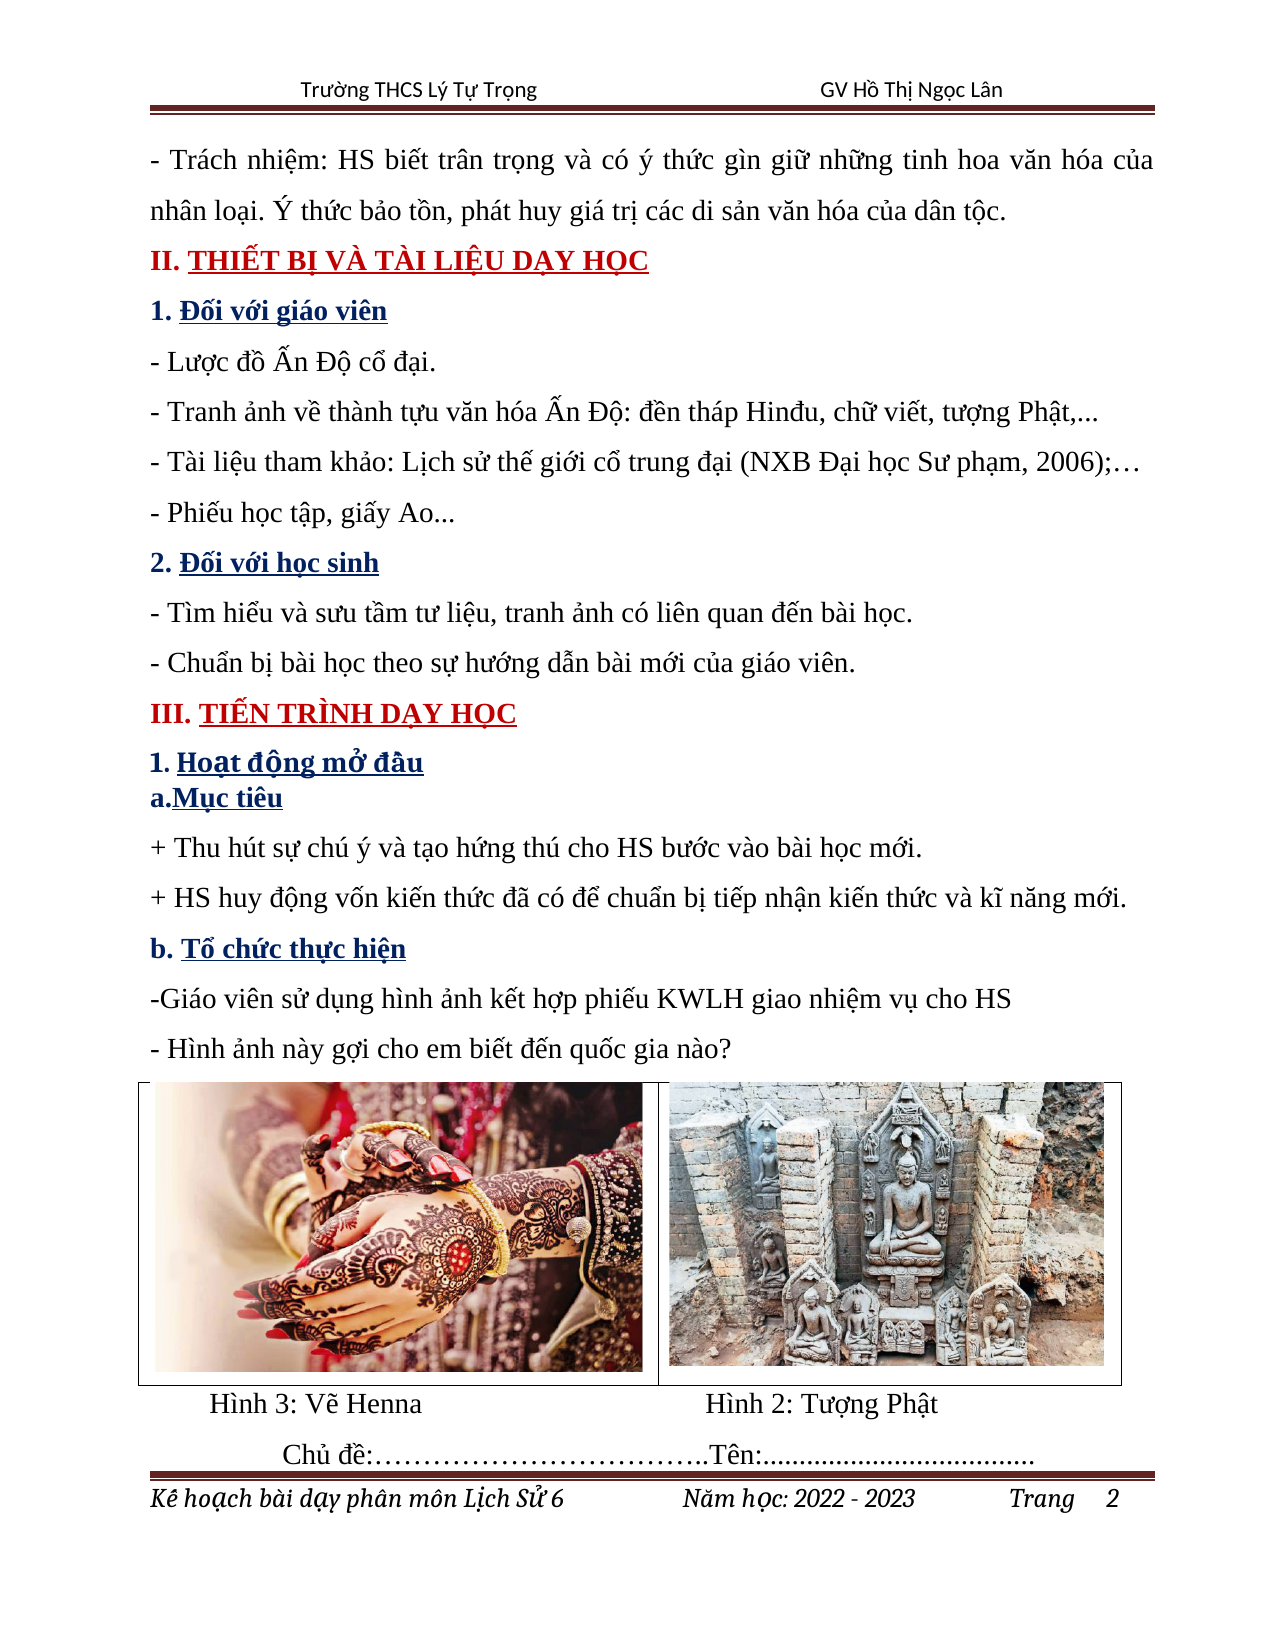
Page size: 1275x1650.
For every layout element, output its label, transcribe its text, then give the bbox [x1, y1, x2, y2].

text + Thu hút sự chú ý và tạo hứng thú cho HS bước vào bài học mới. [150, 830, 1155, 864]
text Hình 3: Vẽ Henna Hình 2: Tượng Phật [150, 1386, 1155, 1419]
text Chủ đề:……………………………..Tên: [150, 1437, 1155, 1471]
text - Chuẩn bị bài học theo sự hướng dẫn bài mới của giáo viên. [150, 646, 1155, 679]
text - Tài liệu tham khảo: Lịch sử thế giới cổ trung đại (NXB Đại học Sư phạm, 2006);… [150, 444, 1155, 478]
text - Lược đồ Ấn Độ cổ đại. [150, 344, 1155, 377]
text - Phiếu học tập, giấy Ao... [150, 495, 1155, 528]
table_header [659, 1083, 1121, 1385]
text -Giáo viên sử dụng hình ảnh kết hợp phiếu KWLH giao nhiệm vụ cho HS [150, 981, 1155, 1014]
text b. Tổ chức thực hiện [150, 931, 1155, 964]
text - Hình ảnh này gợi cho em biết đến quốc gia nào? [150, 1031, 1155, 1065]
picture [669, 1082, 1104, 1366]
text a.Mục tiêu [150, 780, 1155, 813]
table_header [139, 1083, 658, 1385]
text 2. Đối với học sinh [150, 545, 1155, 578]
text 1. Hoạt động mở đầu [150, 746, 1155, 780]
picture [150, 1082, 643, 1372]
text - Tìm hiểu và sưu tầm tư liệu, tranh ảnh có liên quan đến bài học. [150, 595, 1155, 629]
text - Trách nhiệm: HS biết trân trọng và có ý thức gìn giữ những tinh hoa văn hóa của nhân loại. Ý thức bảo tồn, phát huy giá trị các di sản văn hóa của dân tộc. [150, 142, 1155, 226]
text 1. Đối với giáo viên [150, 293, 1155, 327]
text II. THIẾT BỊ VÀ TÀI LIỆU DẠY HỌC [150, 243, 1155, 277]
text III. TIẾN TRÌNH DẠY HỌC [150, 696, 1155, 729]
text - Tranh ảnh về thành tựu văn hóa Ấn Độ: đền tháp Hinđu, chữ viết, tượng Phật,... [150, 394, 1155, 428]
text + HS huy động vốn kiến thức đã có để chuẩn bị tiếp nhận kiến thức và kĩ năng mới. [150, 880, 1155, 914]
